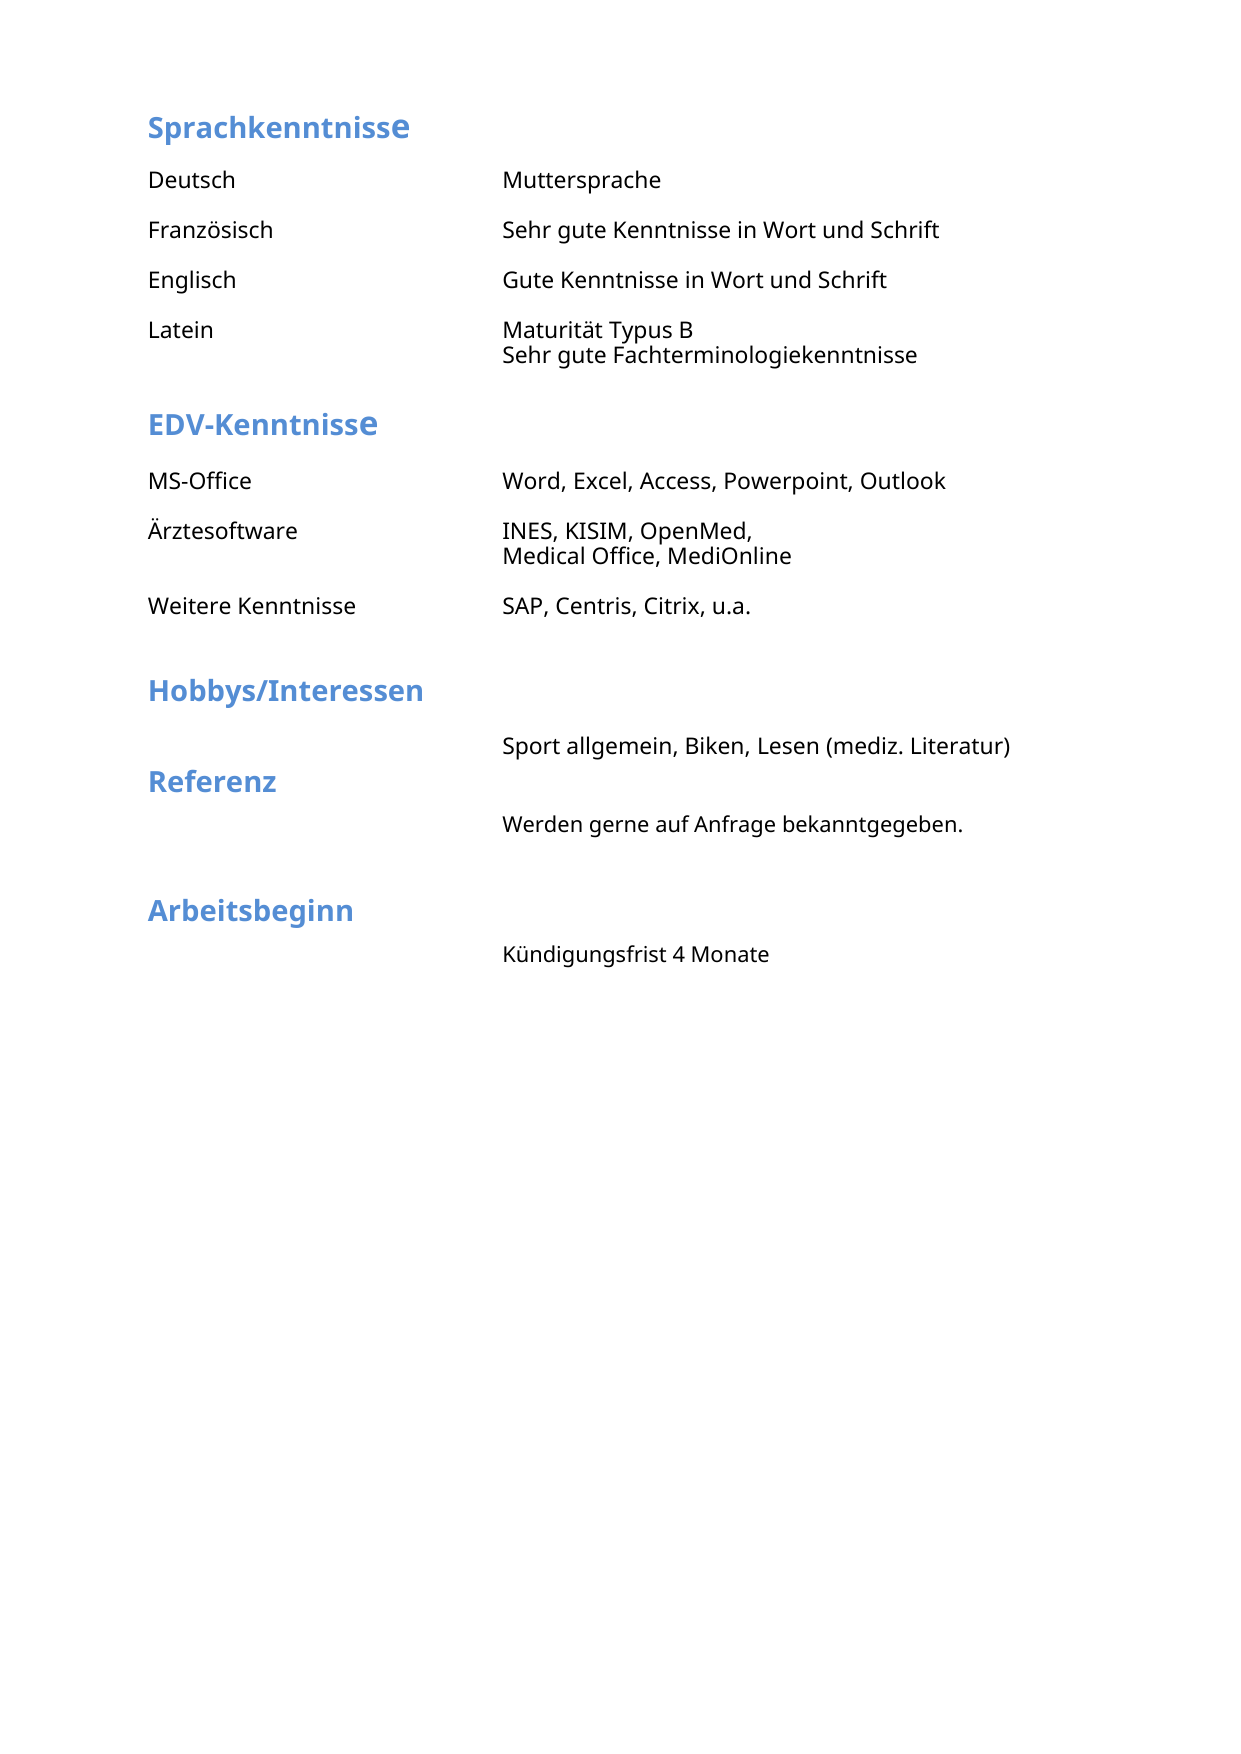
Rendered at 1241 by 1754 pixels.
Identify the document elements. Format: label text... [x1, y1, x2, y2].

text Werden gerne auf Anfrage bekanntgegeben. [148, 809, 1092, 839]
text EDV-Kenntnisse [148, 399, 1092, 445]
text Sport allgemein, Biken, Lesen (mediz. Literatur) [502, 734, 1092, 759]
text Kündigungsfrist 4 Monate [148, 939, 1092, 969]
text Arbeitsbeginn [148, 902, 1092, 927]
text Sehr gute Fachterminologiekenntnisse [148, 343, 1092, 368]
text Sprachkenntnisse [148, 118, 1092, 143]
text Französisch Sehr gute Kenntnisse in Wort und Schrift [148, 218, 1092, 243]
text Deutsch Muttersprache [148, 168, 1092, 193]
text Latein Maturität Typus B [148, 318, 1092, 343]
text Referenz [148, 772, 1092, 797]
text Ärztesoftware INES, KISIM, OpenMed, Medical Office, MediOnline [148, 520, 1092, 570]
text MS-Office Word, Excel, Access, Powerpoint, Outlook [148, 470, 1092, 495]
text Weitere Kenntnisse SAP, Centris, Citrix, u.a. [148, 595, 1092, 620]
text Hobbys/Interessen [148, 670, 1092, 709]
text Englisch Gute Kenntnisse in Wort und Schrift [148, 268, 1092, 293]
